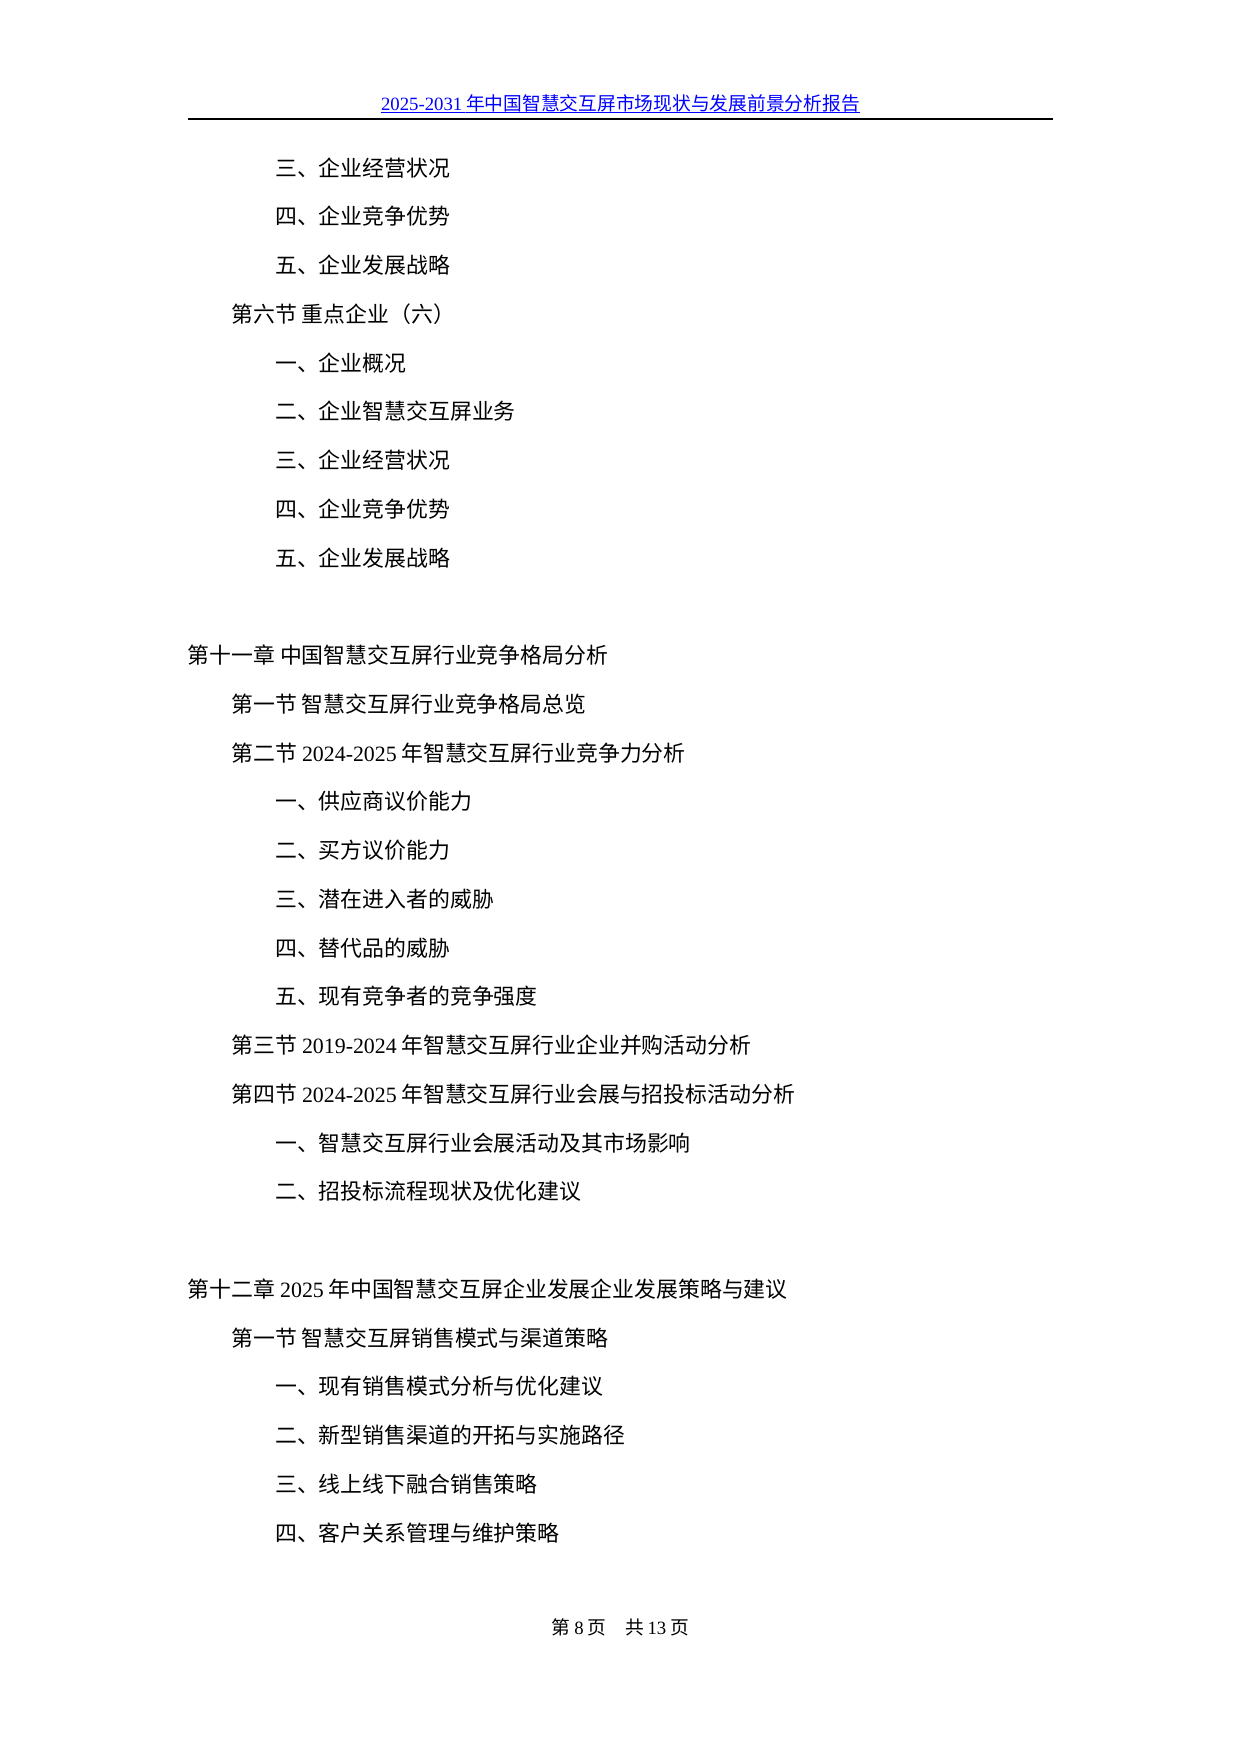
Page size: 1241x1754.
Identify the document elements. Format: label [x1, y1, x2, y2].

text [187, 150, 1053, 1548]
